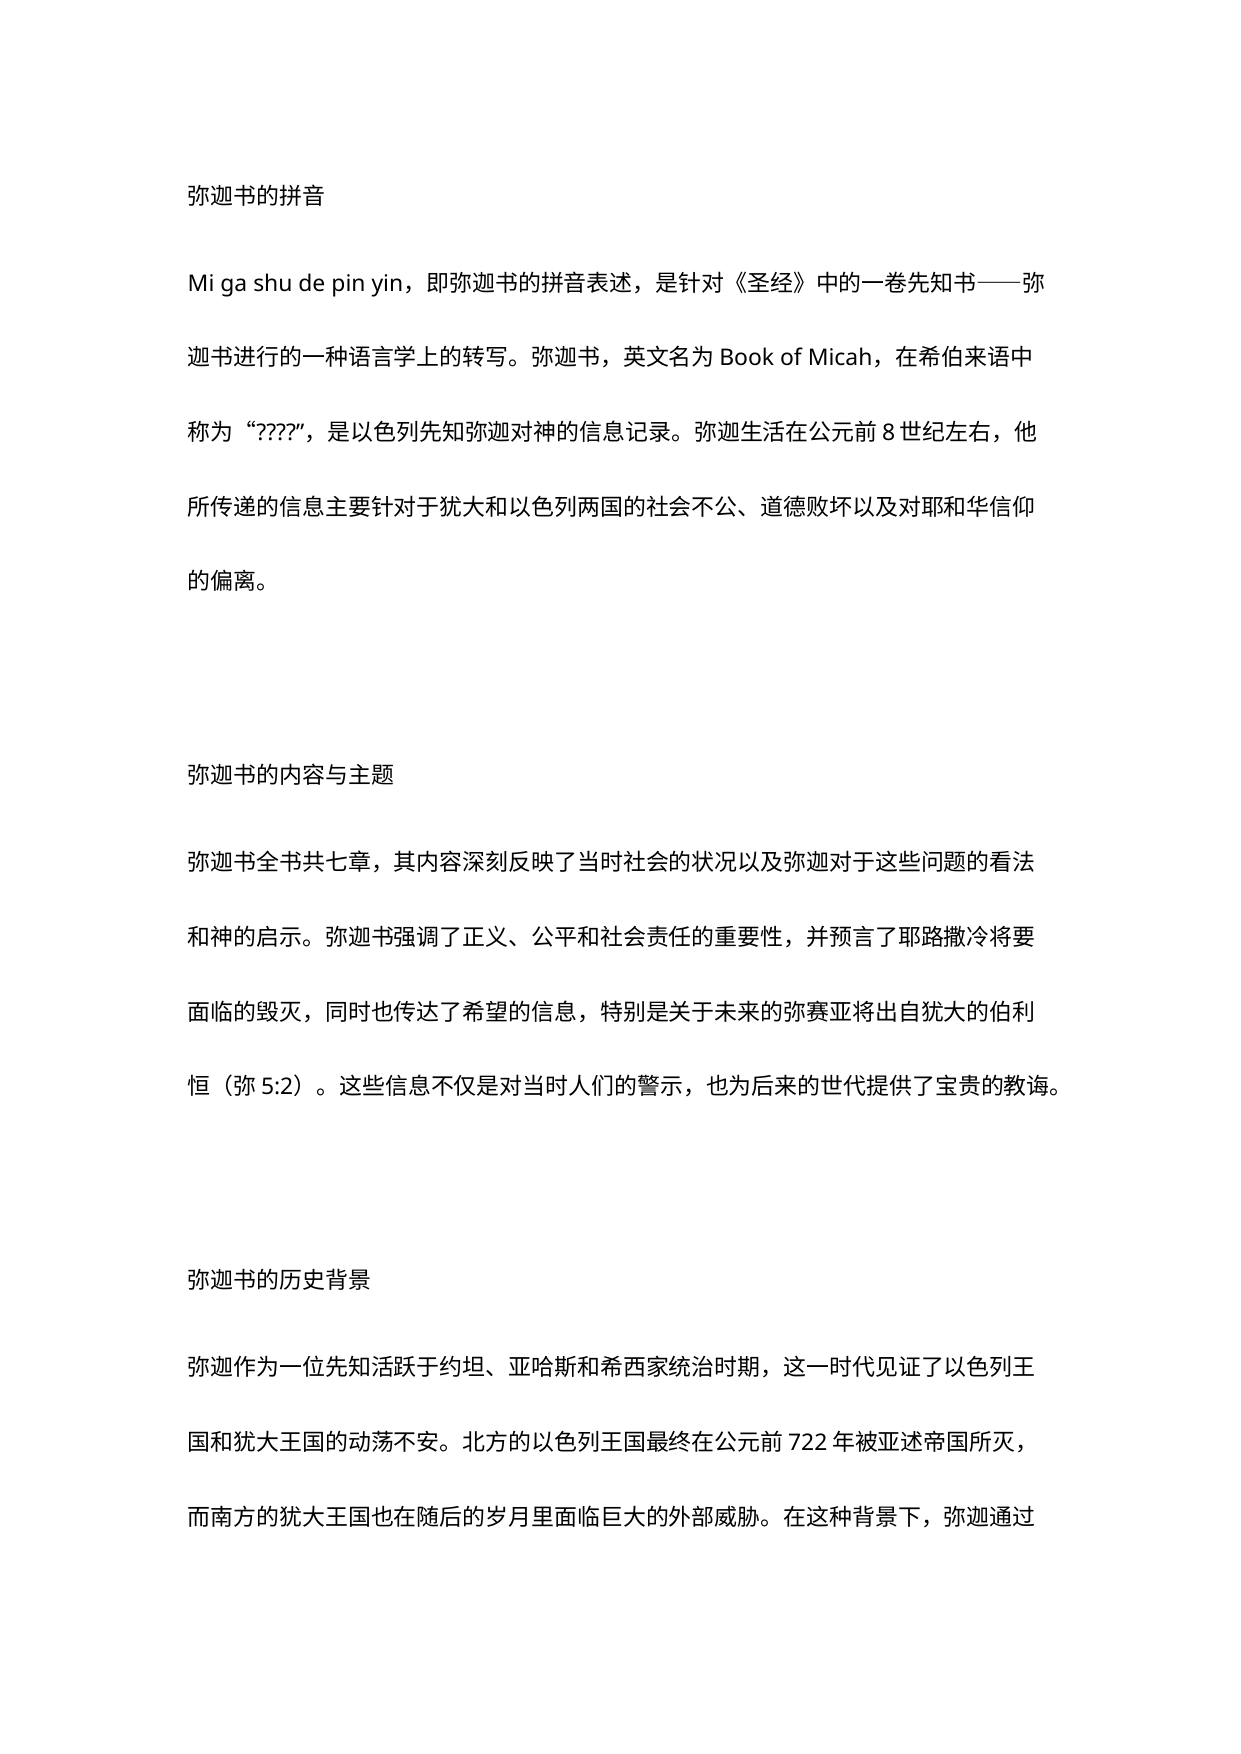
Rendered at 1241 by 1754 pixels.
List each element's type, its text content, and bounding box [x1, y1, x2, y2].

text 弥迦书全书共七章，其内容深刻反映了当时社会的状况以及弥迦对于这些问题的看法和神的启示。弥迦书强调了正义、公平和社会责任的重要性，并预言了耶路撒冷将要面临的毁灭，同时也传达了希望的信息，特别是关于未来的弥赛亚将出自犹大的伯利恒（弥5:2）。这些信息不仅是对当时人们的警示，也为后来的世代提供了宝贵的教诲。 [187, 828, 1053, 1117]
text 弥迦书的历史背景 [187, 1247, 1053, 1312]
text Mi ga shu de pin yin，即弥迦书的拼音表述，是针对《圣经》中的一卷先知书——弥迦书进行的一种语言学上的转写。弥迦书，英文名为Book of Micah，在希伯来语中称为“????”，是以色列先知弥迦对神的信息记录。弥迦生活在公元前8世纪左右，他所传递的信息主要针对于犹大和以色列两国的社会不公、道德败坏以及对耶和华信仰的偏离。 [187, 248, 1053, 612]
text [187, 1333, 1053, 1547]
text 弥迦书的拼音 [187, 162, 1053, 227]
text 弥迦书的内容与主题 [187, 742, 1053, 807]
